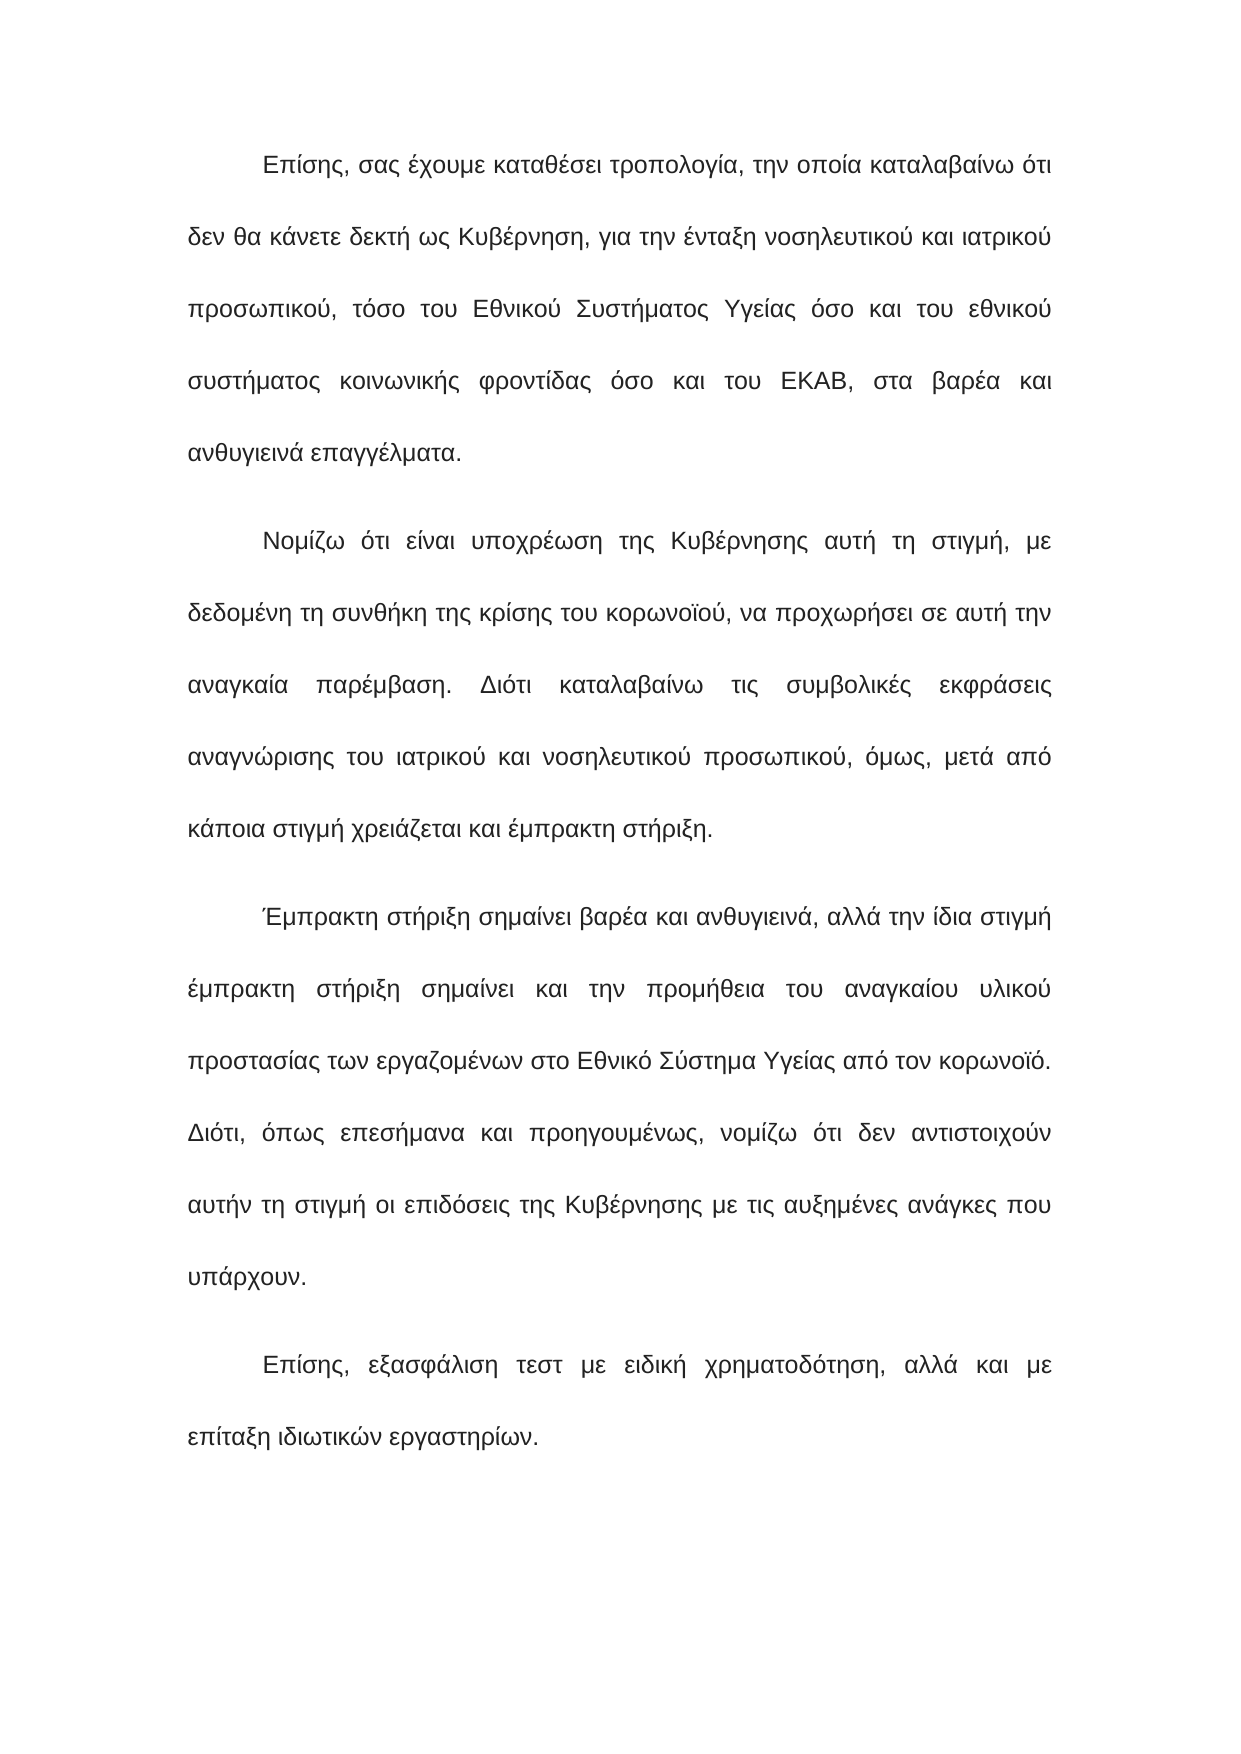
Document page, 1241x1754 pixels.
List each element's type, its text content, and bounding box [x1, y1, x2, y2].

text Επίσης, εξασφάλιση τεστ με ειδική χρηματοδότηση, αλλά και με επίταξη ιδιωτικών εργαστηρίων. [187, 1350, 1053, 1451]
text Έμπρακτη στήριξη σημαίνει βαρέα και ανθυγιεινά, αλλά την ίδια στιγμή έμπρακτη στήριξη σημαίνει και την προμήθεια του αναγκαίου υλικού προστασίας των εργαζομένων στο Εθνικό Σύστημα Υγείας από τον κορωνοϊό. Διότι, όπως επεσήμανα και προηγουμένως, νομίζω ότι δεν αντιστοιχούν αυτήν τη στιγμή οι επιδόσεις της Κυβέρνησης με τις αυξημένες ανάγκες που υπάρχουν. [187, 902, 1053, 1290]
text Επίσης, σας έχουμε καταθέσει τροπολογία, την οποία καταλαβαίνω ότι δεν θα κάνετε δεκτή ως Κυβέρνηση, για την ένταξη νοσηλευτικού και ιατρικού προσωπικού, τόσο του Εθνικού Συστήματος Υγείας όσο και του εθνικού συστήματος κοινωνικής φροντίδας όσο και του ΕΚΑΒ, στα βαρέα και ανθυγιεινά επαγγέλματα. [187, 150, 1053, 466]
text Νομίζω ότι είναι υποχρέωση της Κυβέρνησης αυτή τη στιγμή, με δεδομένη τη συνθήκη της κρίσης του κορωνοϊού, να προχωρήσει σε αυτή την αναγκαία παρέμβαση. Διότι καταλαβαίνω τις συμβολικές εκφράσεις αναγνώρισης του ιατρικού και νοσηλευτικού προσωπικού, όμως, μετά από κάποια στιγμή χρειάζεται και έμπρακτη στήριξη. [187, 526, 1053, 842]
